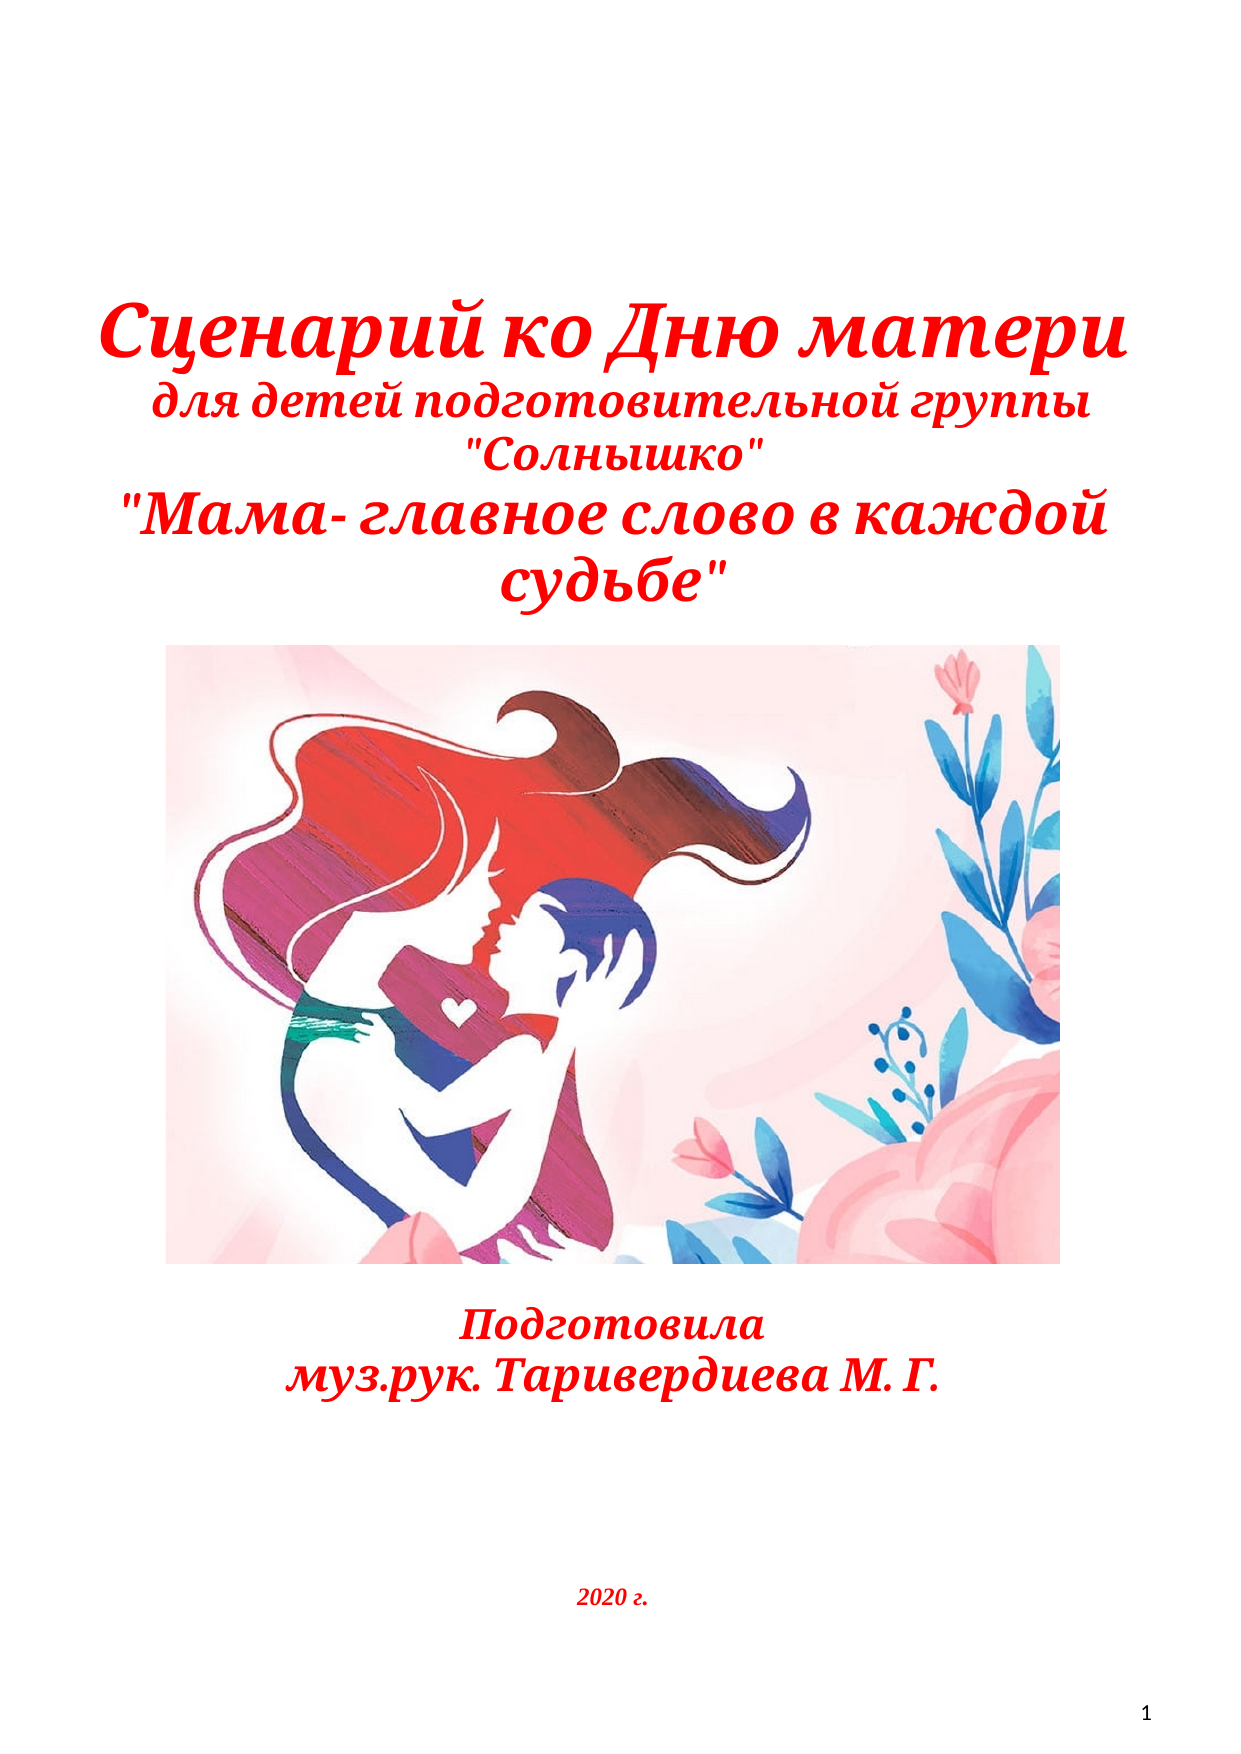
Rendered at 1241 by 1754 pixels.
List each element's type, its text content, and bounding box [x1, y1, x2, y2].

text Подготовила [74, 1302, 1152, 1350]
text "Мама- главное слово в каждой судьбе" [74, 482, 1152, 616]
text Сценарий ко Дню матери [74, 290, 1152, 376]
text 2020 г. [74, 1581, 1152, 1610]
text муз.рук. Таривердиева М. Г. [74, 1350, 1152, 1403]
text для детей подготовительной группы "Солнышко" [74, 376, 1152, 482]
picture [165, 645, 1060, 1264]
